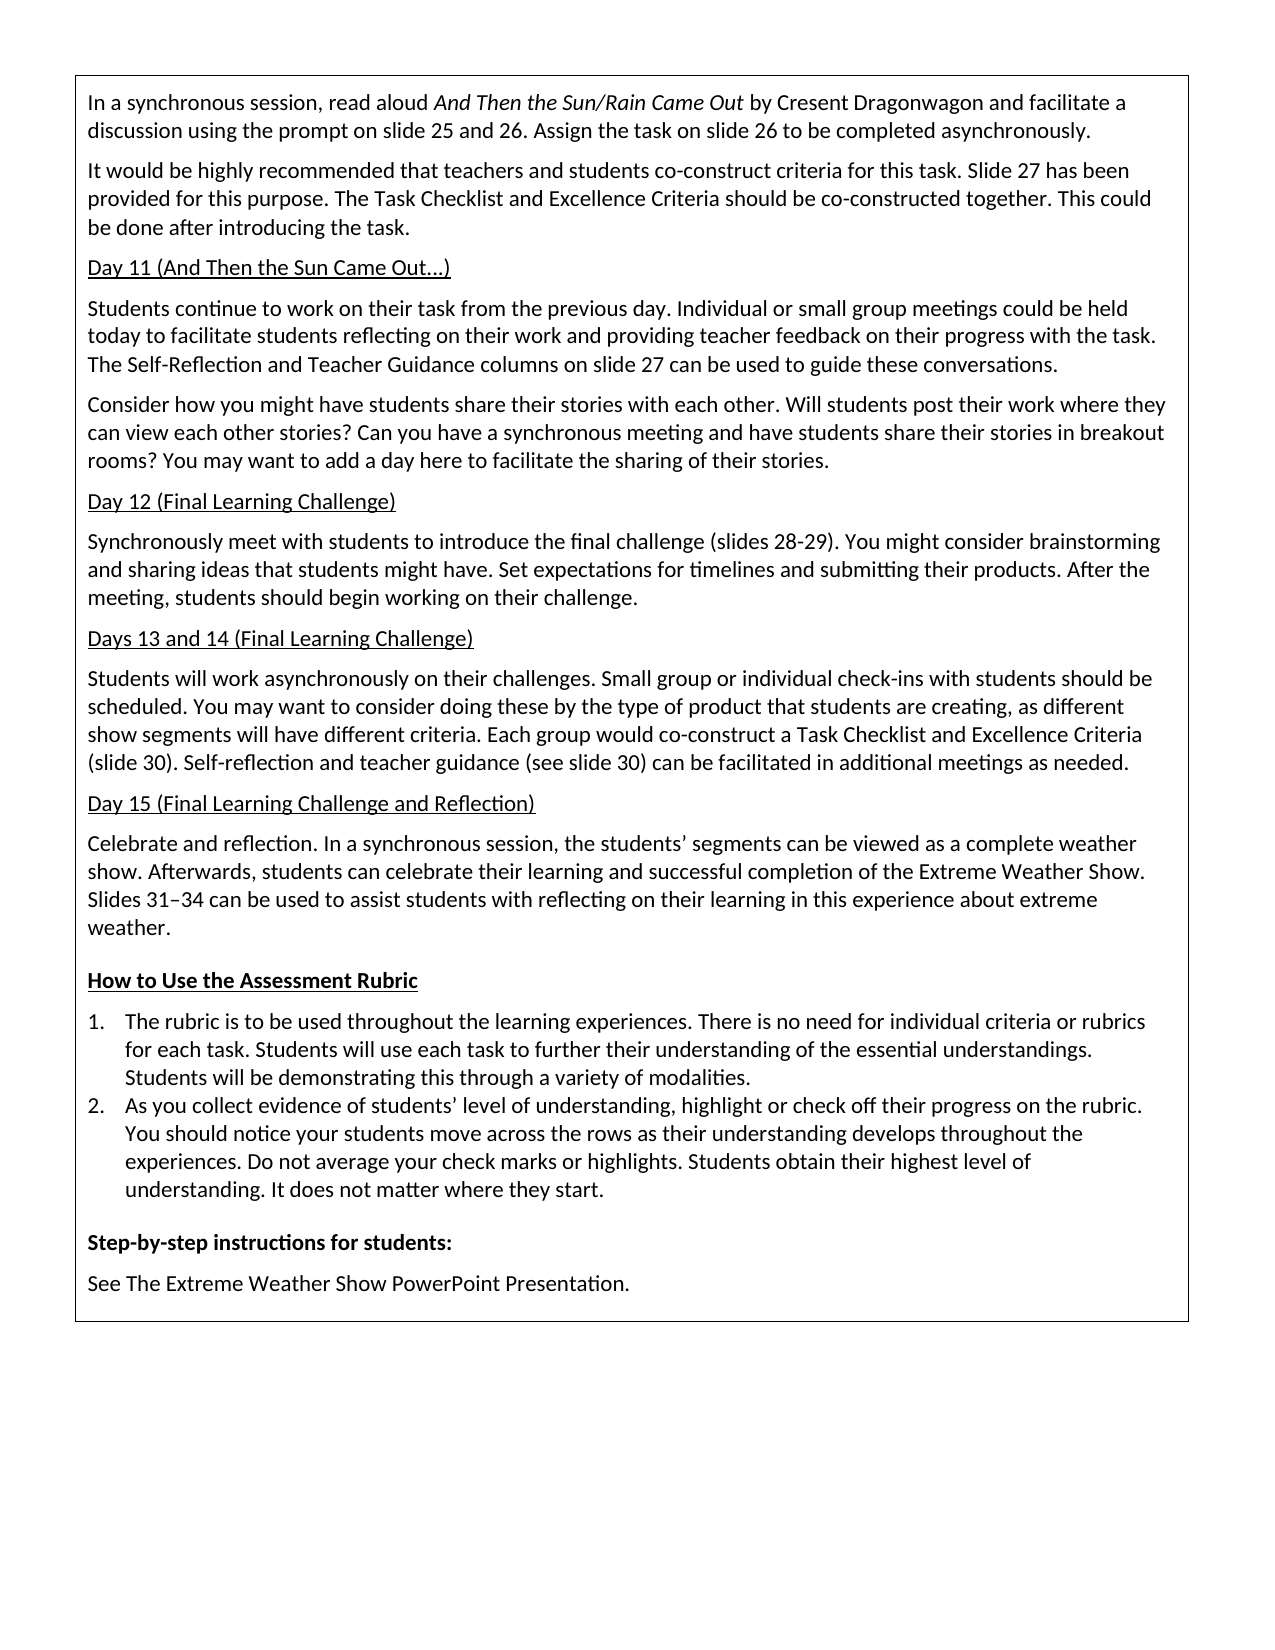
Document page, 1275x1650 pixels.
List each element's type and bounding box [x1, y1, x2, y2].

table_cell [76, 76, 1188, 1321]
